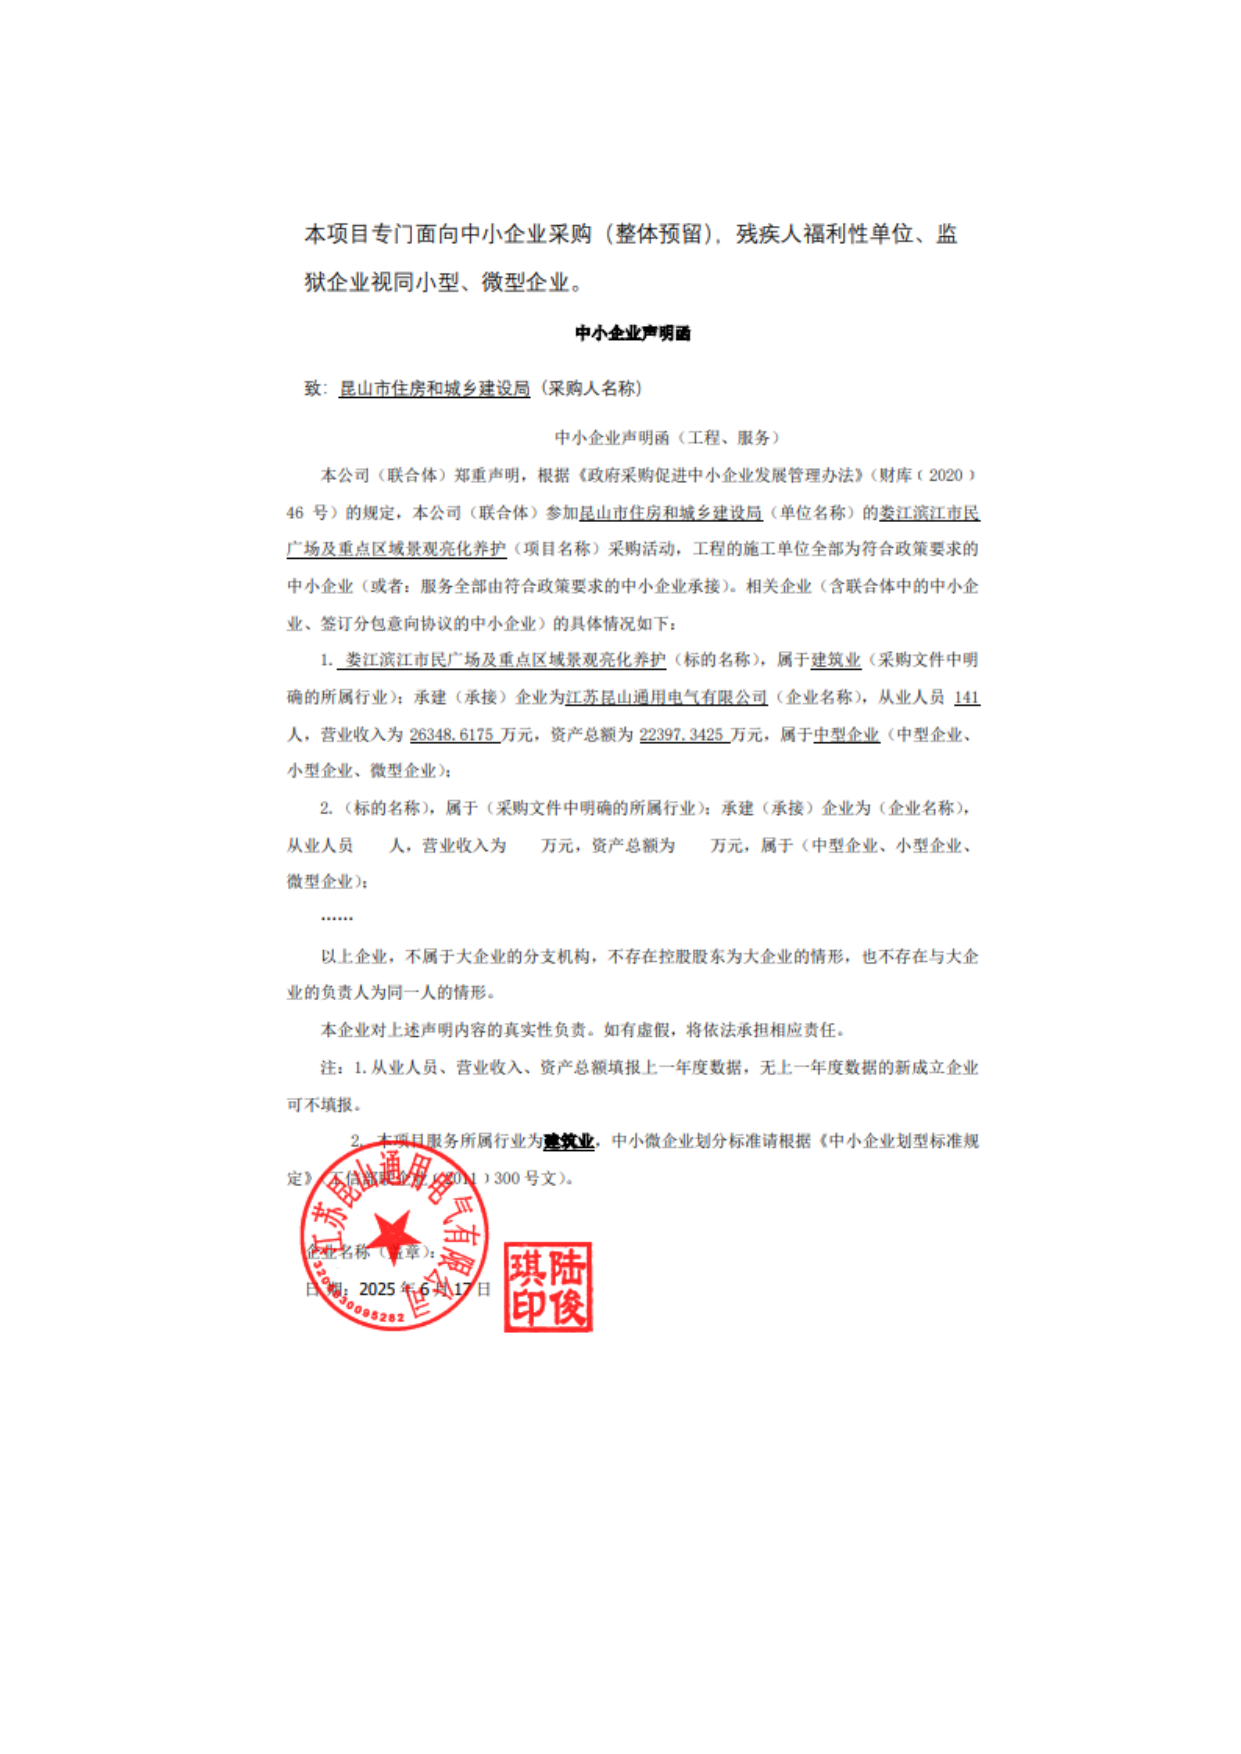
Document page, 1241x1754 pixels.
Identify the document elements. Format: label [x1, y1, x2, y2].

picture [187, 162, 1053, 1361]
